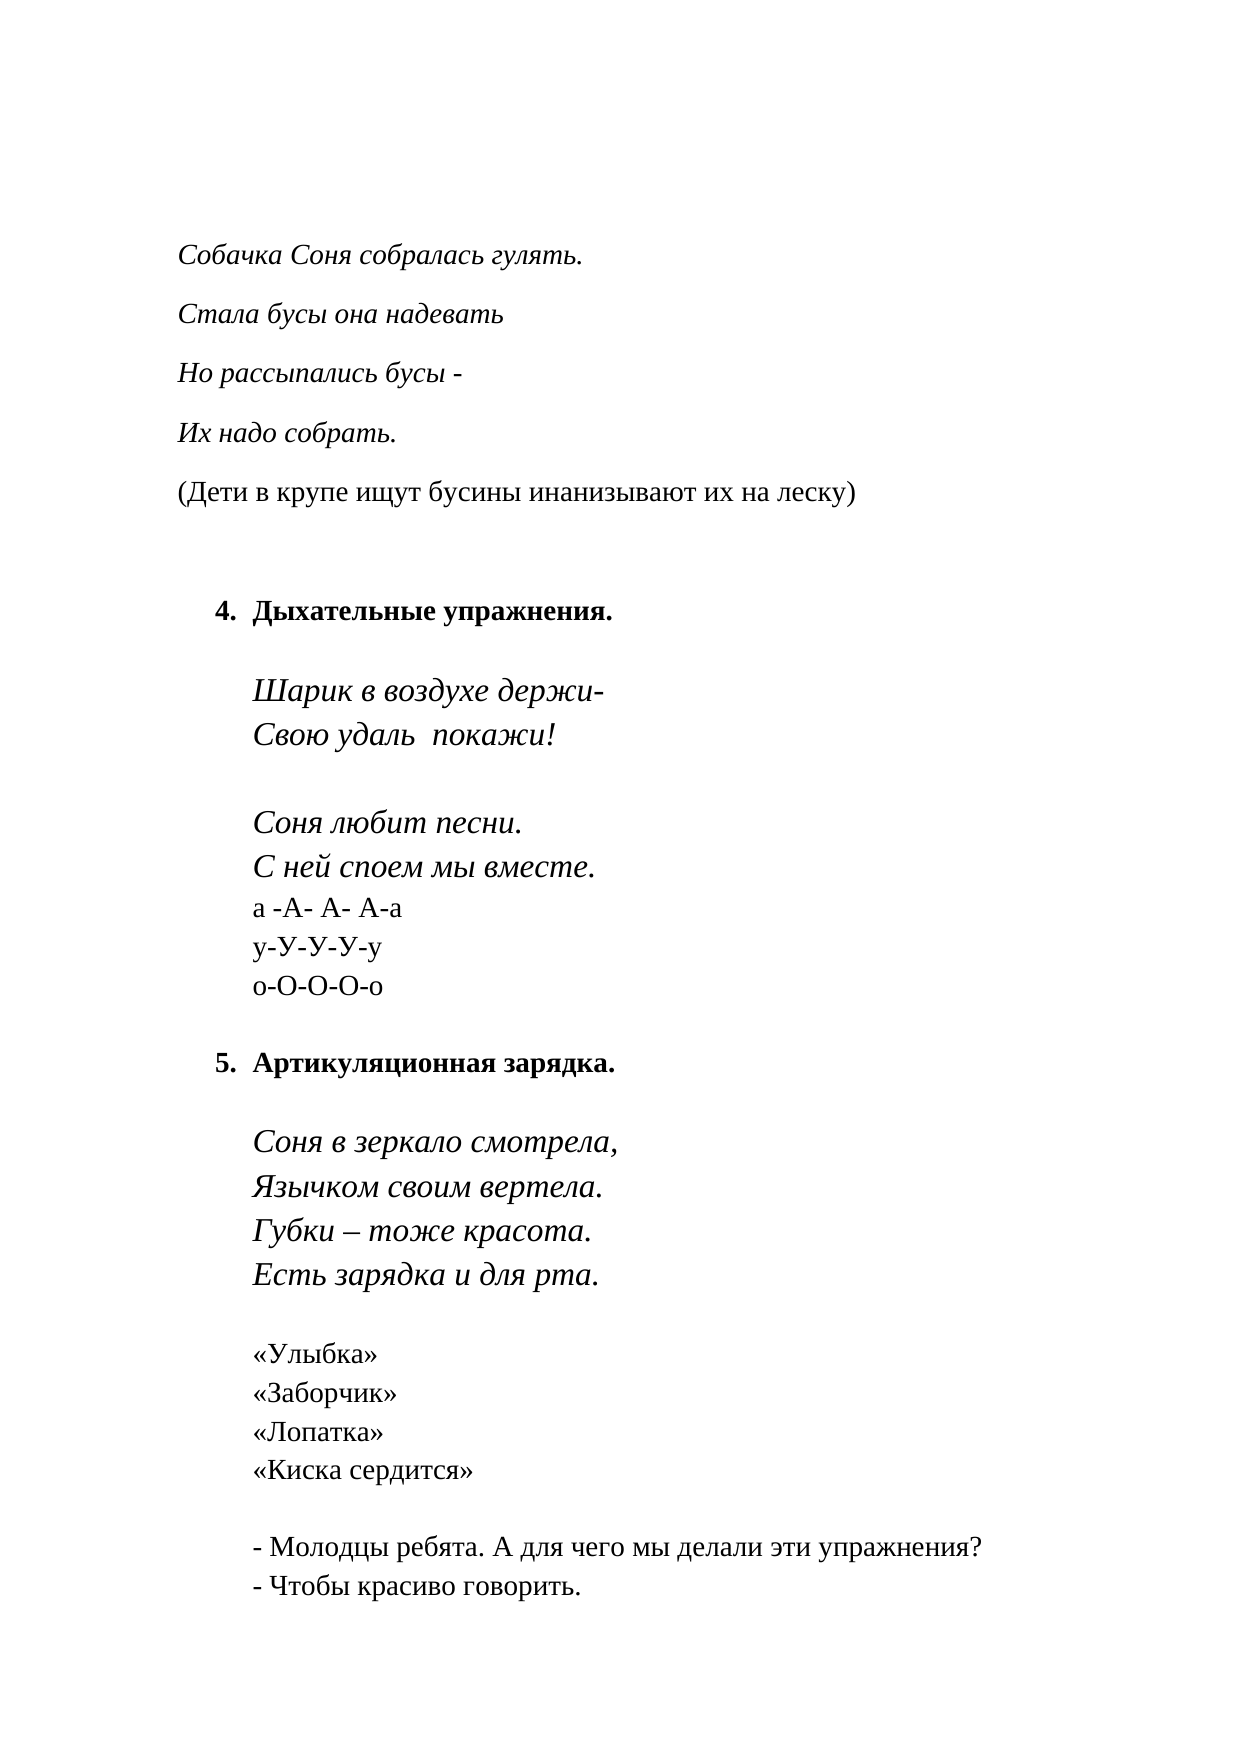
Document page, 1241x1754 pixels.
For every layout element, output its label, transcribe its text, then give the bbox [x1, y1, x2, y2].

list Соня в зеркало смотрела, [252, 1122, 1152, 1160]
list а -А- А- А-а [252, 891, 1152, 924]
list Шарик в воздухе держи- [252, 670, 1152, 708]
text Собачка Соня собралась гулять. [177, 237, 1152, 270]
list Дыхательные упражнения. [215, 593, 1152, 627]
list С ней споем мы вместе. [252, 846, 1152, 885]
text Стала бусы она надевать [177, 296, 1152, 330]
list Язычком своим вертела. [252, 1166, 1152, 1204]
list у-У-У-У-у [252, 929, 1152, 963]
text Их надо собрать. [177, 415, 1152, 448]
list «Улыбка» [252, 1337, 1152, 1370]
text Но рассыпались бусы - [177, 356, 1152, 389]
text (Дети в крупе ищут бусины инанизывают их на леску) [177, 474, 1152, 508]
list Артикуляционная зарядка. [215, 1045, 1152, 1078]
list - Чтобы красиво говорить. [252, 1568, 1152, 1601]
list «Лопатка» [252, 1414, 1152, 1447]
list Соня любит песни. [252, 802, 1152, 841]
list «Киска сердится» [252, 1452, 1152, 1486]
list - Молодцы ребята. А для чего мы делали эти упражнения? [252, 1529, 1152, 1563]
list Губки – тоже красота. [252, 1210, 1152, 1248]
list о-О-О-О-о [252, 968, 1152, 1001]
list Есть зарядка и для рта. [252, 1254, 1152, 1292]
list Свою удаль покажи! [252, 714, 1152, 753]
list «Заборчик» [252, 1375, 1152, 1409]
